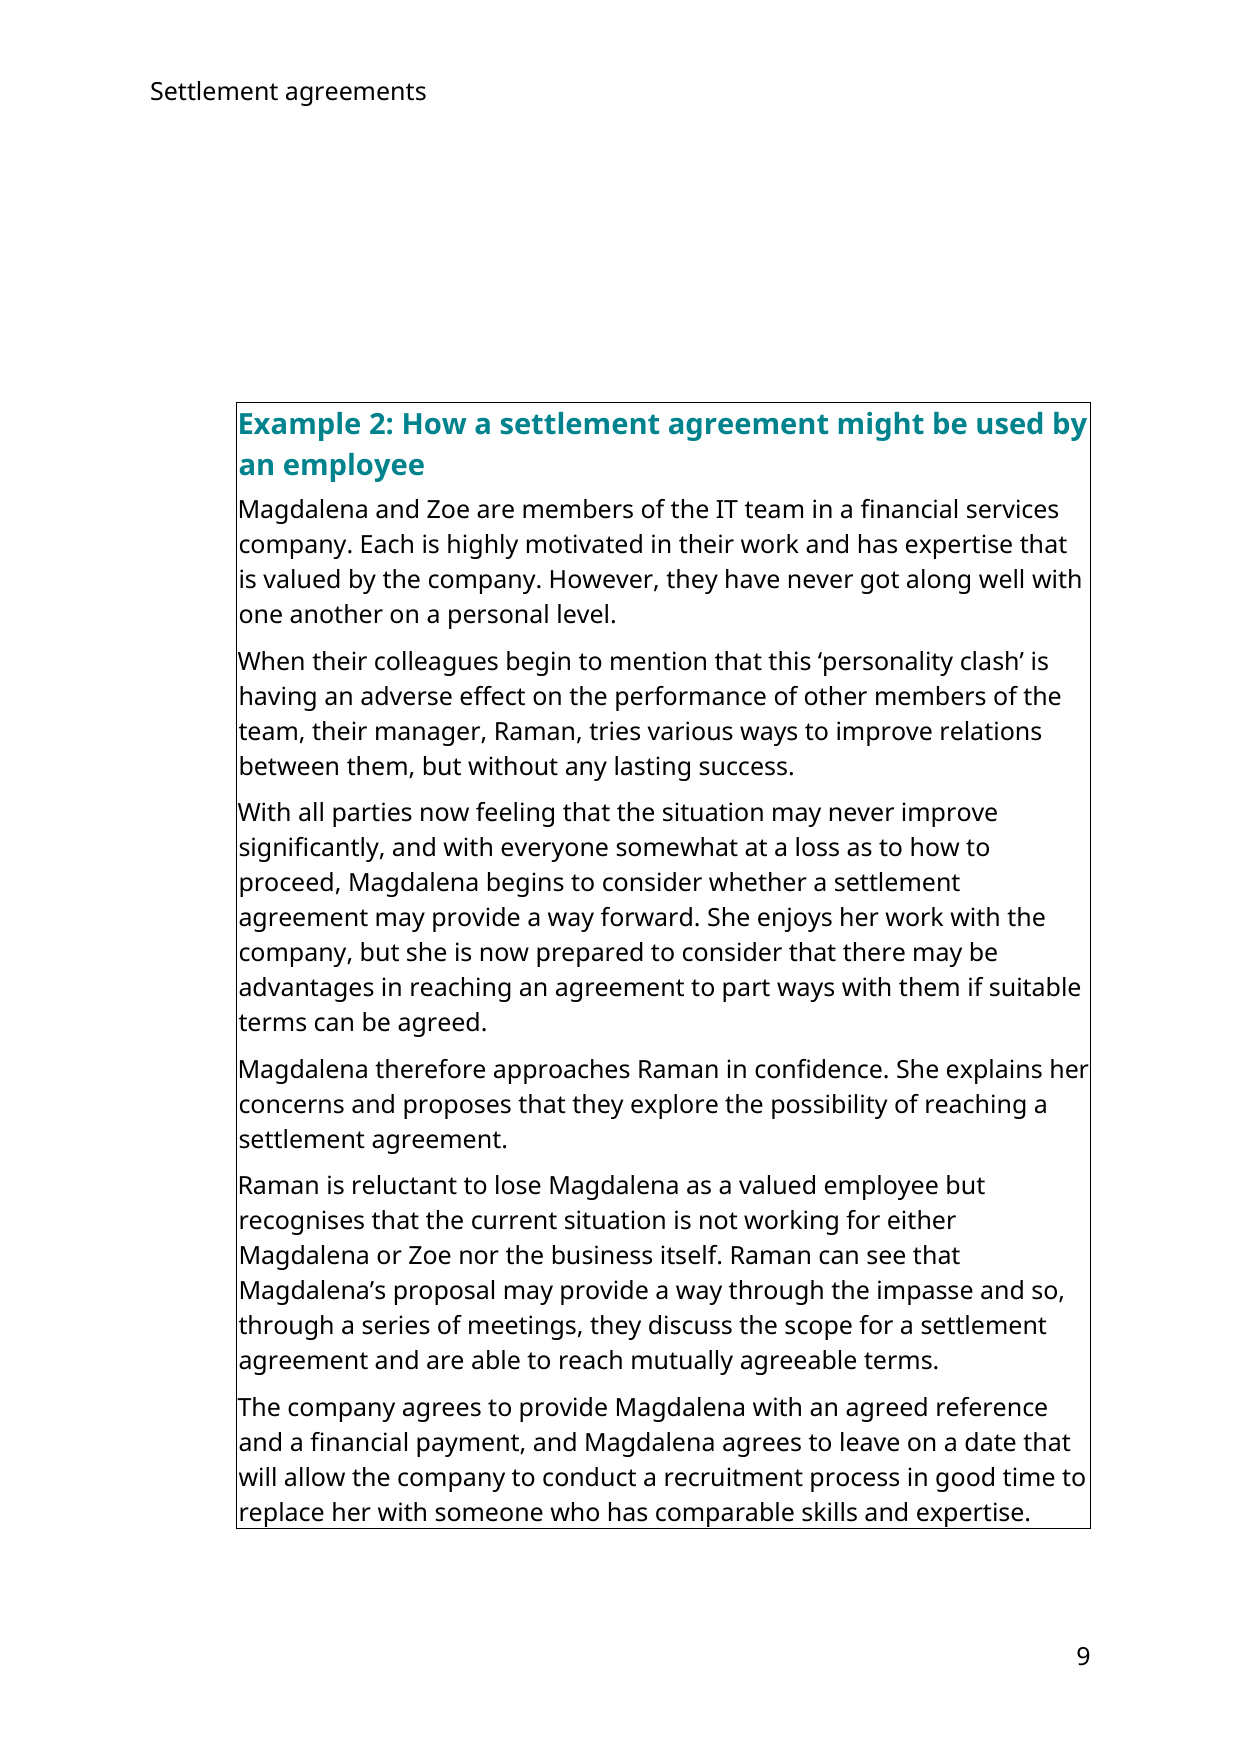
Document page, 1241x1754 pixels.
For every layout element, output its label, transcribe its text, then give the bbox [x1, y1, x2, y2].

text Raman is reluctant to lose Magdalena as a valued employee but recognises that the current situation is not working for either Magdalena or Zoe nor the business itself. Raman can see that Magdalena’s proposal may provide a way through the impasse and so, through a series of meetings, they discuss the scope for a settlement agreement and are able to reach mutually agreeable terms. [237, 1167, 1090, 1377]
text Magdalena and Zoe are members of the IT team in a financial services company. Each is highly motivated in their work and has expertise that is valued by the company. However, they have never got along well with one another on a personal level. [237, 491, 1090, 631]
text With all parties now feeling that the situation may never improve significantly, and with everyone somewhat at a loss as to how to proceed, Magdalena begins to consider whether a settlement agreement may provide a way forward. She enjoys her work with the company, but she is now prepared to consider that there may be advantages in reaching an agreement to part ways with them if suitable terms can be agreed. [237, 794, 1090, 1039]
text Magdalena therefore approaches Raman in confidence. She explains her concerns and proposes that they explore the possibility of reaching a settlement agreement. [237, 1050, 1090, 1155]
text The company agrees to provide Magdalena with an agreed reference and a financial payment, and Magdalena agrees to leave on a date that will allow the company to conduct a recruitment process in good time to replace her with someone who has comparable skills and expertise. [237, 1388, 1090, 1528]
text When their colleagues begin to mention that this ‘personality clash’ is having an adverse effect on the performance of other members of the team, their manager, Raman, tries various ways to improve relations between them, but without any lasting success. [237, 642, 1090, 782]
text Example 2: How a settlement agreement might be used by an employee [237, 403, 1090, 484]
